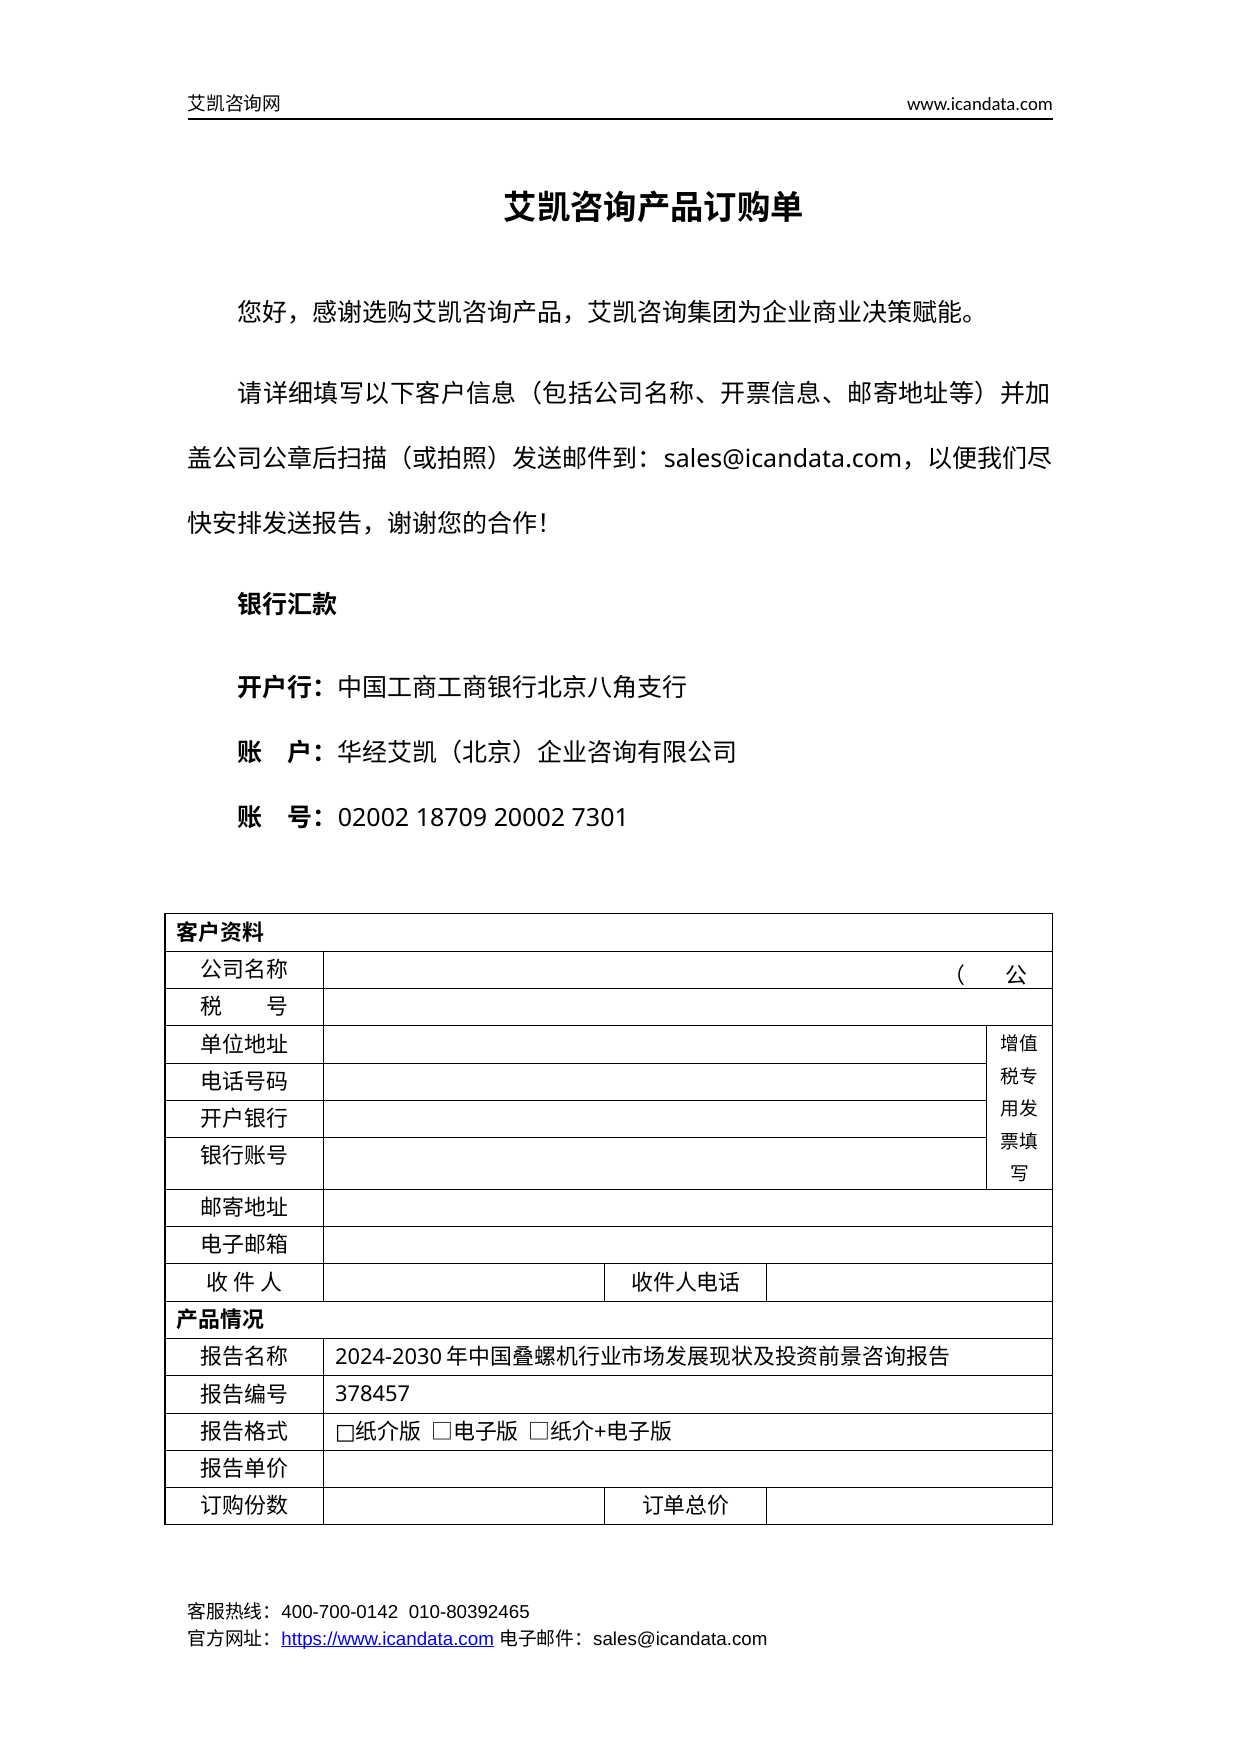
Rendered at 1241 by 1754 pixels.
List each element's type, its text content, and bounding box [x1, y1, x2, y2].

table_cell [324, 989, 1052, 1025]
table_cell 订单总价 [605, 1488, 766, 1524]
table_cell 邮寄地址 [166, 1190, 323, 1226]
text 银行汇款 [187, 570, 1053, 635]
table_header 客户资料 [166, 914, 1052, 951]
table_cell [324, 1064, 986, 1100]
text 账 户：华经艾凯（北京）企业咨询有限公司 [187, 718, 1053, 783]
text 您好，感谢选购艾凯咨询产品，艾凯咨询集团为企业商业决策赋能。 [187, 278, 1053, 343]
table_cell 增值税专用发票填写 [987, 1026, 1052, 1189]
text 开户行：中国工商工商银行北京八角支行 [187, 653, 1053, 718]
table_cell [324, 1101, 986, 1137]
table_cell 电子邮箱 [166, 1227, 323, 1263]
table_cell 报告格式 [166, 1414, 323, 1450]
table_cell 378457 [324, 1376, 1052, 1412]
text 艾凯咨询产品订购单 [187, 172, 1053, 237]
table_cell [324, 1138, 986, 1189]
table_cell [324, 1227, 1052, 1263]
table_cell [324, 1190, 1052, 1226]
table_cell [324, 1451, 1052, 1487]
table_cell 收件人电话 [605, 1264, 766, 1301]
table_cell 报告名称 [166, 1339, 323, 1375]
table_cell 单位地址 [166, 1026, 323, 1062]
table_cell □纸介版 □电子版 □纸介+电子版 [324, 1414, 1052, 1450]
table_cell [324, 1488, 604, 1524]
table_cell 税 号 [166, 989, 323, 1025]
table_cell 2024-2030年中国叠螺机行业市场发展现状及投资前景咨询报告 [324, 1339, 1052, 1375]
table_cell 公司名称 [166, 952, 323, 988]
table_cell 订购份数 [166, 1488, 323, 1524]
table_cell 电话号码 [166, 1064, 323, 1100]
table_cell 报告编号 [166, 1376, 323, 1412]
table_cell 产品情况 [166, 1302, 1052, 1338]
text 请详细填写以下客户信息（包括公司名称、开票信息、邮寄地址等）并加盖公司公章后扫描（或拍照）发送邮件到：sales@icandata.com，以便我们尽快安排发送报告，谢谢您的合作！ [187, 359, 1053, 554]
table_cell [767, 1264, 1052, 1301]
table_cell [324, 1264, 604, 1301]
table_cell 收 件 人 [166, 1264, 323, 1301]
table_cell 开户银行 [166, 1101, 323, 1137]
table_cell 银行账号 [166, 1138, 323, 1189]
table_cell [324, 952, 1052, 988]
table_cell [324, 1026, 986, 1062]
table_cell 报告单价 [166, 1451, 323, 1487]
table_cell [767, 1488, 1052, 1524]
text 账 号：02002 18709 20002 7301 [187, 783, 1053, 848]
